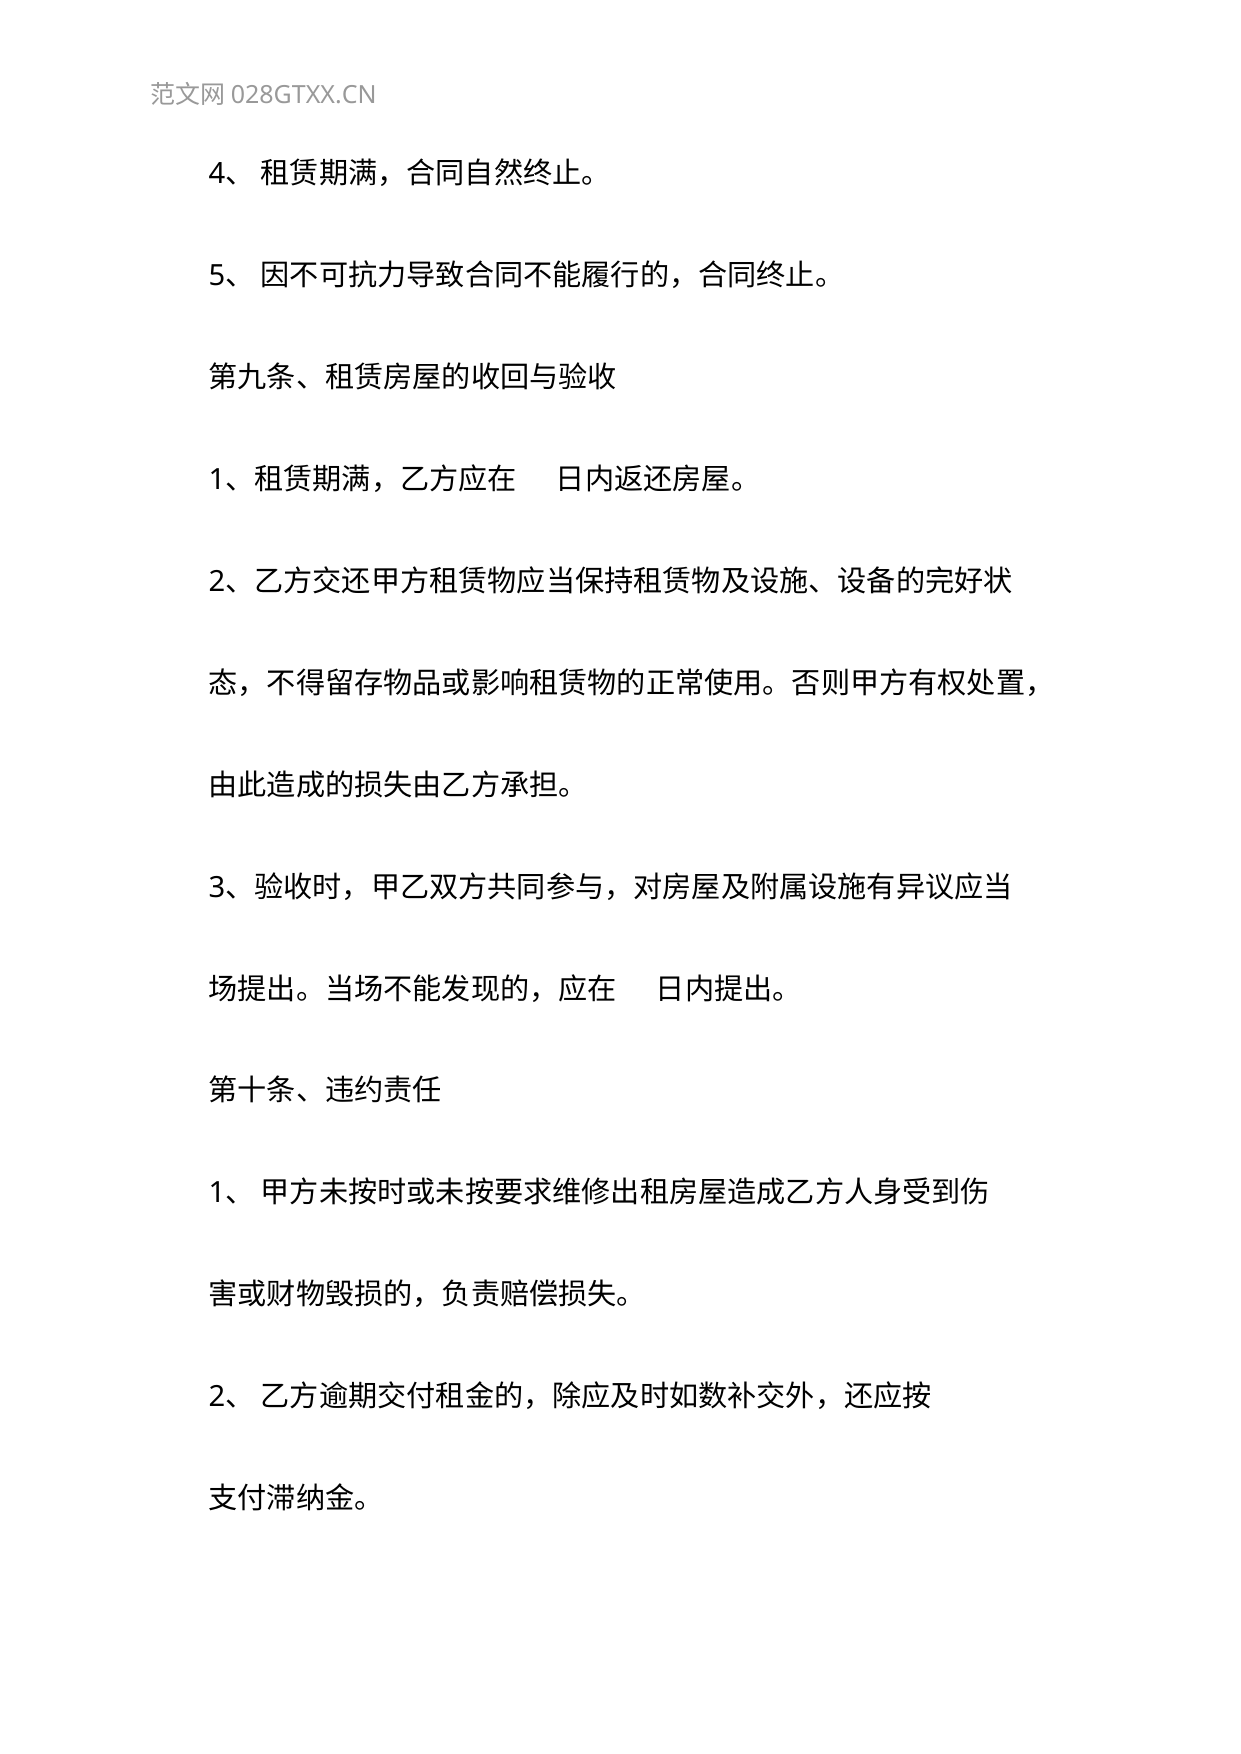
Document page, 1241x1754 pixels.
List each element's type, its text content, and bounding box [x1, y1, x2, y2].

text 支付滞纳金。 [150, 1474, 1090, 1517]
text 2、乙方交还甲方租赁物应当保持租赁物及设施、设备的完好状 [150, 558, 1090, 600]
text 3、验收时，甲乙双方共同参与，对房屋及附属设施有异议应当 [150, 863, 1090, 906]
text 由此造成的损失由乙方承担。 [150, 761, 1090, 804]
text 态，不得留存物品或影响租赁物的正常使用。否则甲方有权处置， [150, 660, 1090, 702]
text 4、 租赁期满，合同自然终止。 [150, 150, 1090, 192]
text 1、 甲方未按时或未按要求维修出租房屋造成乙方人身受到伤 [150, 1169, 1090, 1211]
text 害或财物毁损的，负责赔偿损失。 [150, 1271, 1090, 1313]
text 场提出。当场不能发现的，应在 日内提出。 [150, 965, 1090, 1007]
text 2、 乙方逾期交付租金的，除应及时如数补交外，还应按 [150, 1372, 1090, 1415]
text 第九条、租赁房屋的收回与验收 [150, 354, 1090, 396]
text 1、租赁期满，乙方应在 日内返还房屋。 [150, 456, 1090, 498]
text 第十条、违约责任 [150, 1067, 1090, 1109]
text 5、 因不可抗力导致合同不能履行的，合同终止。 [150, 252, 1090, 294]
